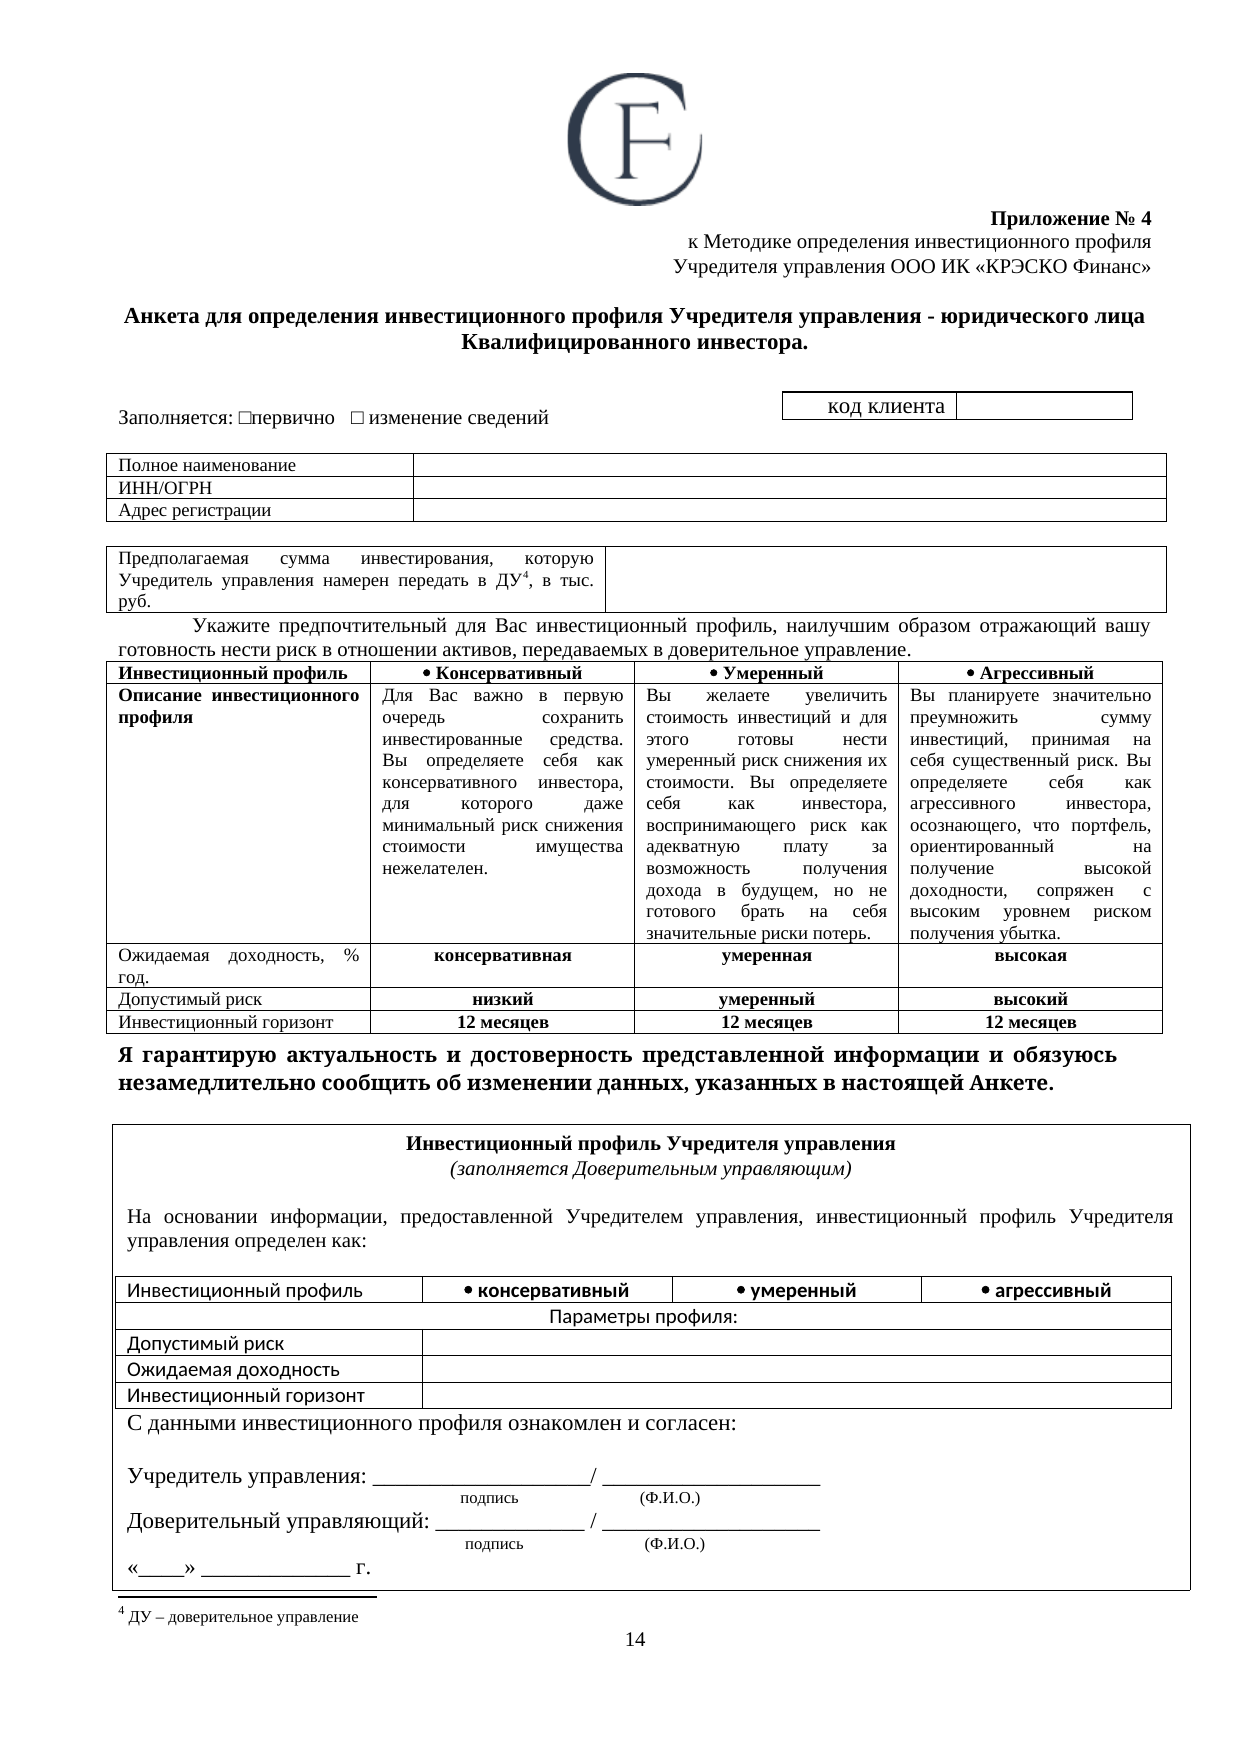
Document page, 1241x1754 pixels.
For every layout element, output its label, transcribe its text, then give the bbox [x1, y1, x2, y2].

table_cell Вы планируете значительно преумножить сумму инвестиций, принимая на себя существенный риск. Вы определяете себя как агрессивного инвестора, осознающего, что портфель, ориентированный на получение высокой доходности, сопряжен с высоким уровнем риском получения убытка. [899, 684, 1162, 943]
table_header [606, 547, 1166, 612]
table_header [957, 393, 1132, 419]
table_cell Допустимый риск [107, 988, 370, 1010]
text Заполняется: □первично □ изменение сведений [118, 405, 1152, 429]
text к Методике определения инвестиционного профиля [118, 229, 1152, 253]
table_cell высокий [899, 988, 1162, 1010]
table_cell [414, 499, 1166, 521]
table_header Полное наименование [107, 454, 413, 476]
table_cell 12 месяцев [371, 1011, 634, 1032]
table_header Предполагаемая сумма инвестирования, которую Учредитель управления намерен передать в ДУ, в тыс. руб. [107, 547, 605, 612]
table_cell Вы желаете увеличить стоимость инвестиций и для этого готовы нести умеренный риск снижения их стоимости. Вы определяете себя как инвестора, воспринимающего риск как адекватную плату за возможность получения дохода в будущем, но не готового брать на себя значительные риски потерь. [635, 684, 898, 943]
table_cell Описание инвестиционного профиля [107, 684, 370, 943]
table_cell Инвестиционный горизонт [107, 1011, 370, 1032]
table_cell умеренный [635, 988, 898, 1010]
table_cell высокая [899, 944, 1162, 987]
table_header Инвестиционный профиль [107, 662, 370, 683]
table_header Агрессивный [899, 662, 1162, 683]
text Анкета для определения инвестиционного профиля Учредителя управления - юридического лица Квалифицированного инвестора. [118, 302, 1152, 354]
table_cell Адрес регистрации [107, 499, 413, 521]
table_header Умеренный [635, 662, 898, 683]
table_cell Ожидаемая доходность, % год. [107, 944, 370, 987]
table_cell низкий [371, 988, 634, 1010]
table_cell ИНН/ОГРН [107, 477, 413, 498]
table_cell 12 месяцев [635, 1011, 898, 1032]
table_cell Для Вас важно в первую очередь сохранить инвестированные средства. Вы определяете себя как консервативного инвестора, для которого даже минимальный риск снижения стоимости имущества нежелателен. [371, 684, 634, 943]
picture [567, 73, 703, 206]
table_cell 12 месяцев [899, 1011, 1162, 1032]
table_header [414, 454, 1166, 476]
text Учредителя управления ООО ИК «КРЭСКО Финанс» [118, 253, 1152, 278]
table_header код клиента [783, 393, 956, 419]
table_cell умеренная [635, 944, 898, 987]
text Приложение № 4 [118, 205, 1152, 229]
table_cell консервативная [371, 944, 634, 987]
table_header Консервативный [371, 662, 634, 683]
table_cell [414, 477, 1166, 498]
text Укажите предпочтительный для Вас инвестиционный профиль, наилучшим образом отражающий вашу готовность нести риск в отношении активов, передаваемых в доверительное управление. [118, 613, 1152, 661]
text Я гарантирую актуальность и достоверность представленной информации и обязуюсь незамедлительно сообщить об изменении данных, указанных в настоящей Анкете. [118, 1040, 1118, 1097]
